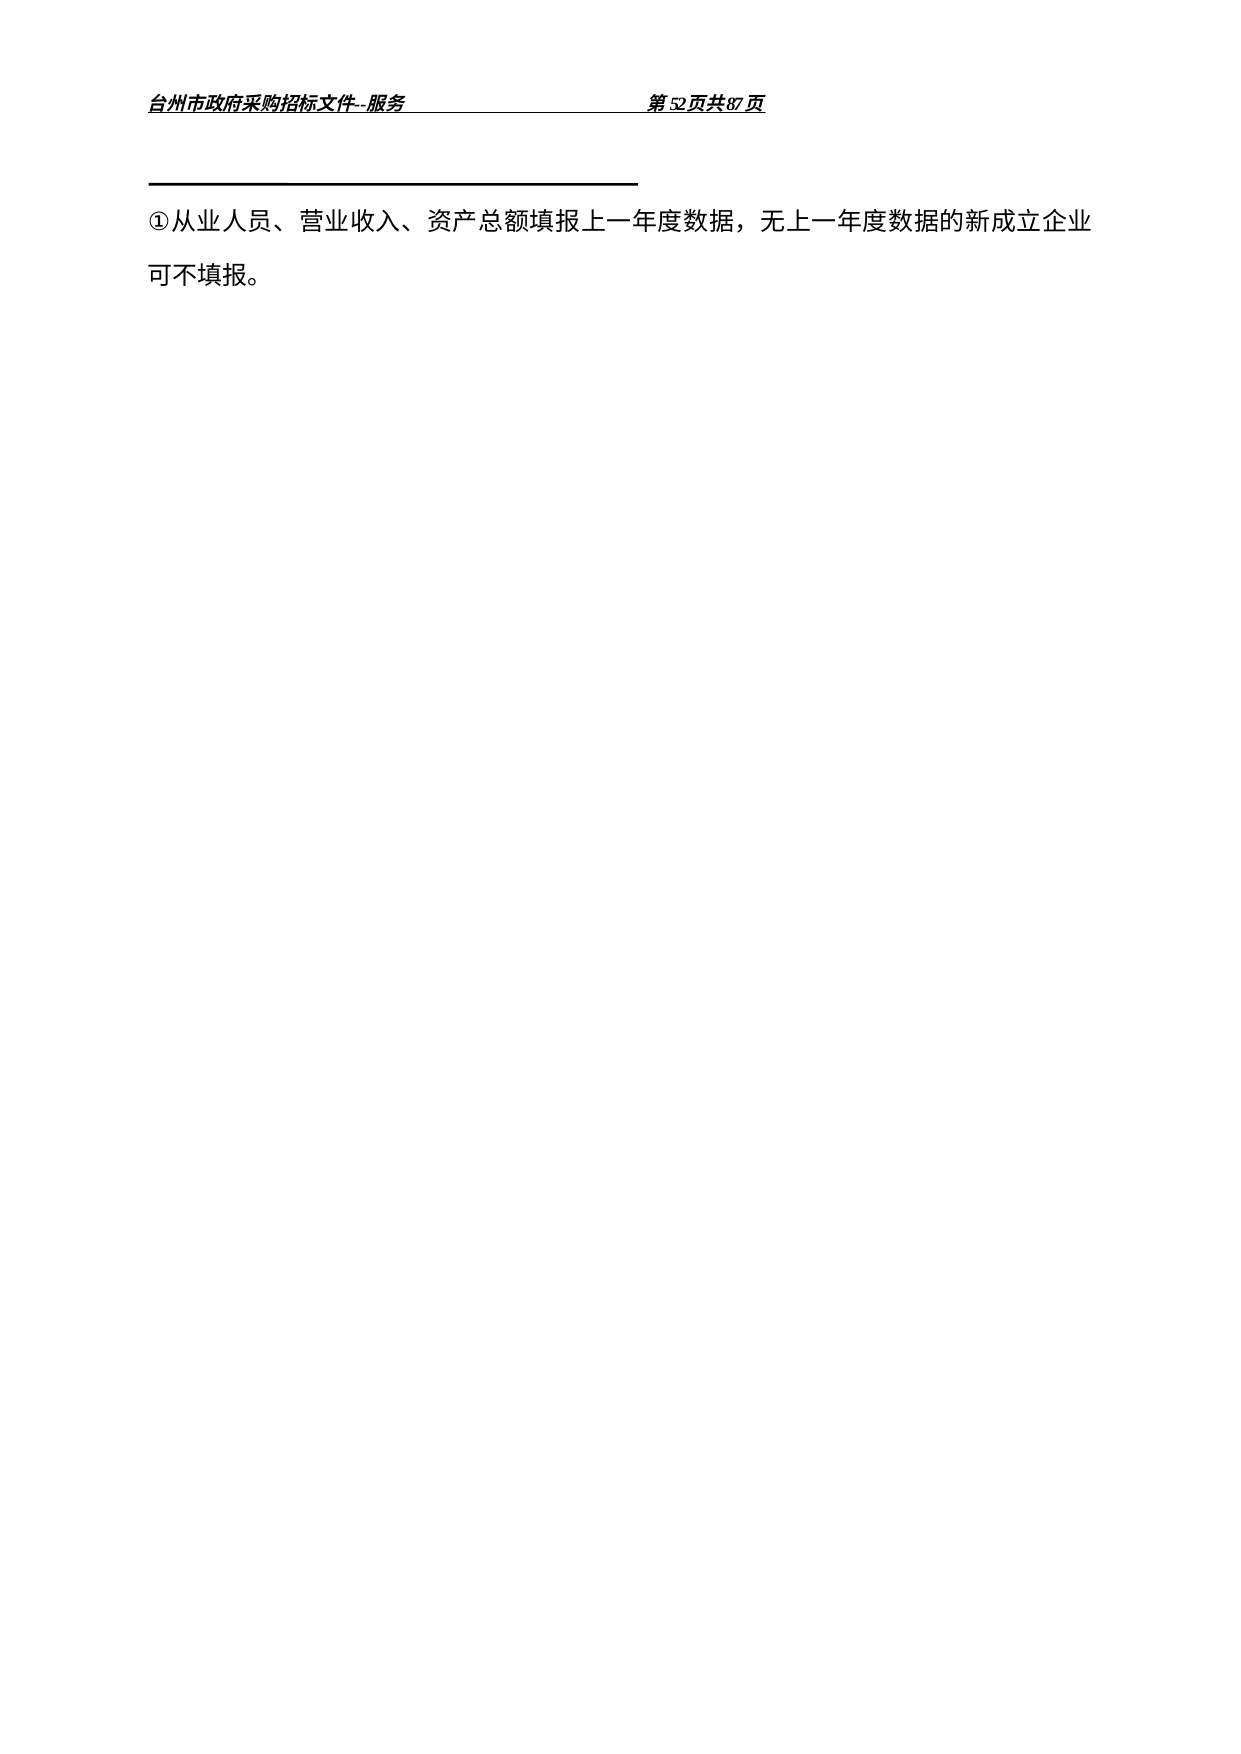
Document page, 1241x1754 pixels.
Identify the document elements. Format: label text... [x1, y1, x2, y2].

text ①从业人员、营业收入、资产总额填报上一年度数据，无上一年度数据的新成立企业可不填报。 [148, 201, 1092, 292]
